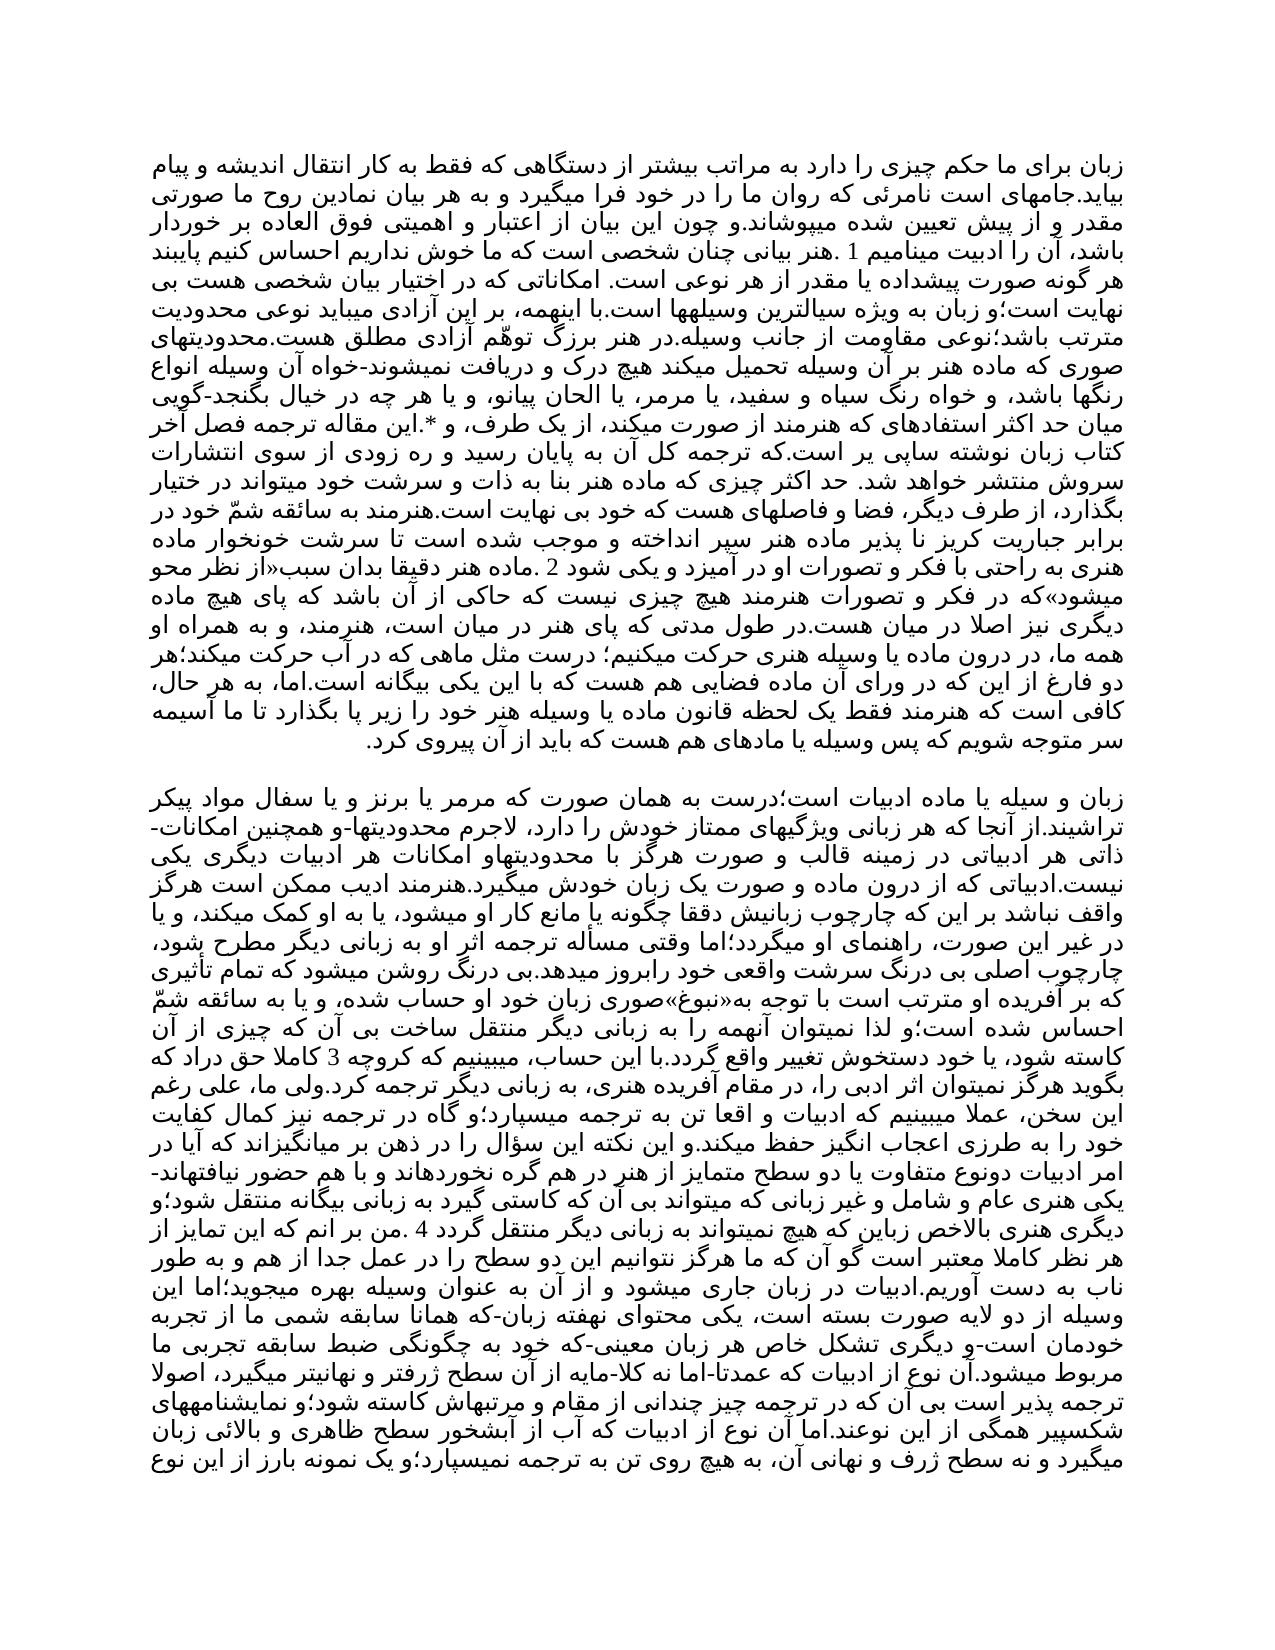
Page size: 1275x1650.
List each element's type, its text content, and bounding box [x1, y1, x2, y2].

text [150, 783, 1125, 1473]
text زبان برای ما حکم چیزی را دارد به مراتب بیشتر از دستگاهی که فقط به کار انتقال اندیشه و پیام بیاید.جامه‏ای است نامرئی که روان ما را در خود فرا می‏گیرد و به هر بیان نمادین روح ما صورتی مقدر و از پیش تعیین شده می‏پوشاند.و چون این بیان از اعتبار و اهمیتی فوق العاده بر خوردار باشد، آن را ادبیت می‏نامیم 1 .هنر بیانی چنان شخصی است که ما خوش نداریم احساس کنیم پایبند هر گونه صورت پیشداده یا مقدر از هر نوعی است. امکاناتی که در اختیار بیان شخصی هست بی نهایت است؛و زبان به ویژه سیال‏ترین وسیله‏ها است.با اینهمه، بر این آزادی می‏باید نوعی محدودیت مترتب باشد؛نوعی مقاومت از جانب وسیله.در هنر برزگ توهّم آزادی مطلق هست.محدودیتهای صوری که ماده هنر بر آن وسیله تحمیل می‏کند هیچ درک و دریافت نمی‏شوند-خواه آن وسیله انواع رنگها باشد، و خواه رنگ سیاه و سفید، یا مرمر، یا الحان پیانو، و یا هر چه در خیال بگنجد-گویی میان حد اکثر استفاده‏ای که هنرمند از صورت می‏کند، از یک طرف، و *.این مقاله ترجمه فصل آخر کتاب زبان نوشته ساپی یر است.که ترجمه کل آن به پایان رسید و ره زودی از سوی انتشارات سروش منتشر خواهد شد. حد اکثر چیزی که ماده هنر بنا به ذات و سرشت خود می‏تواند در ختیار بگذارد، از طرف دیگر، فضا و فاصله‏ای هست که خود بی نهایت است.هنرمند به سائقه شمّ خود در برابر جباریت کریز نا پذیر ماده هنر سپر انداخته و موجب شده است تا سرشت خونخوار ماده هنری به راحتی با فکر و تصورات او در آمیزد و یکی شود 2 .ماده هنر دقیقا بدان سبب«از نظر محو می‏شود»که در فکر و تصورات هنرمند هیچ چیزی نیست که حاکی از آن باشد که پای هیچ ماده دیگری نیز اصلا در میان هست.در طول مدتی که پای هنر در میان است، هنرمند، و به همراه او همه ما، در درون ماده یا وسیله هنری حرکت می‏کنیم؛ درست مثل ماهی که در آب حرکت می‏کند؛هر دو فارغ از این که در ورای آن ماده فضایی هم هست که با این یکی بیگانه است.اما، به هر حال، کافی است که هنرمند فقط یک لحظه قانون ماده یا وسیله هنر خود را زیر پا بگذارد تا ما آسیمه سر متوجه شویم که پس وسیله یا ماده‏ای هم هست که باید از آن پیروی کرد. [150, 150, 1125, 754]
